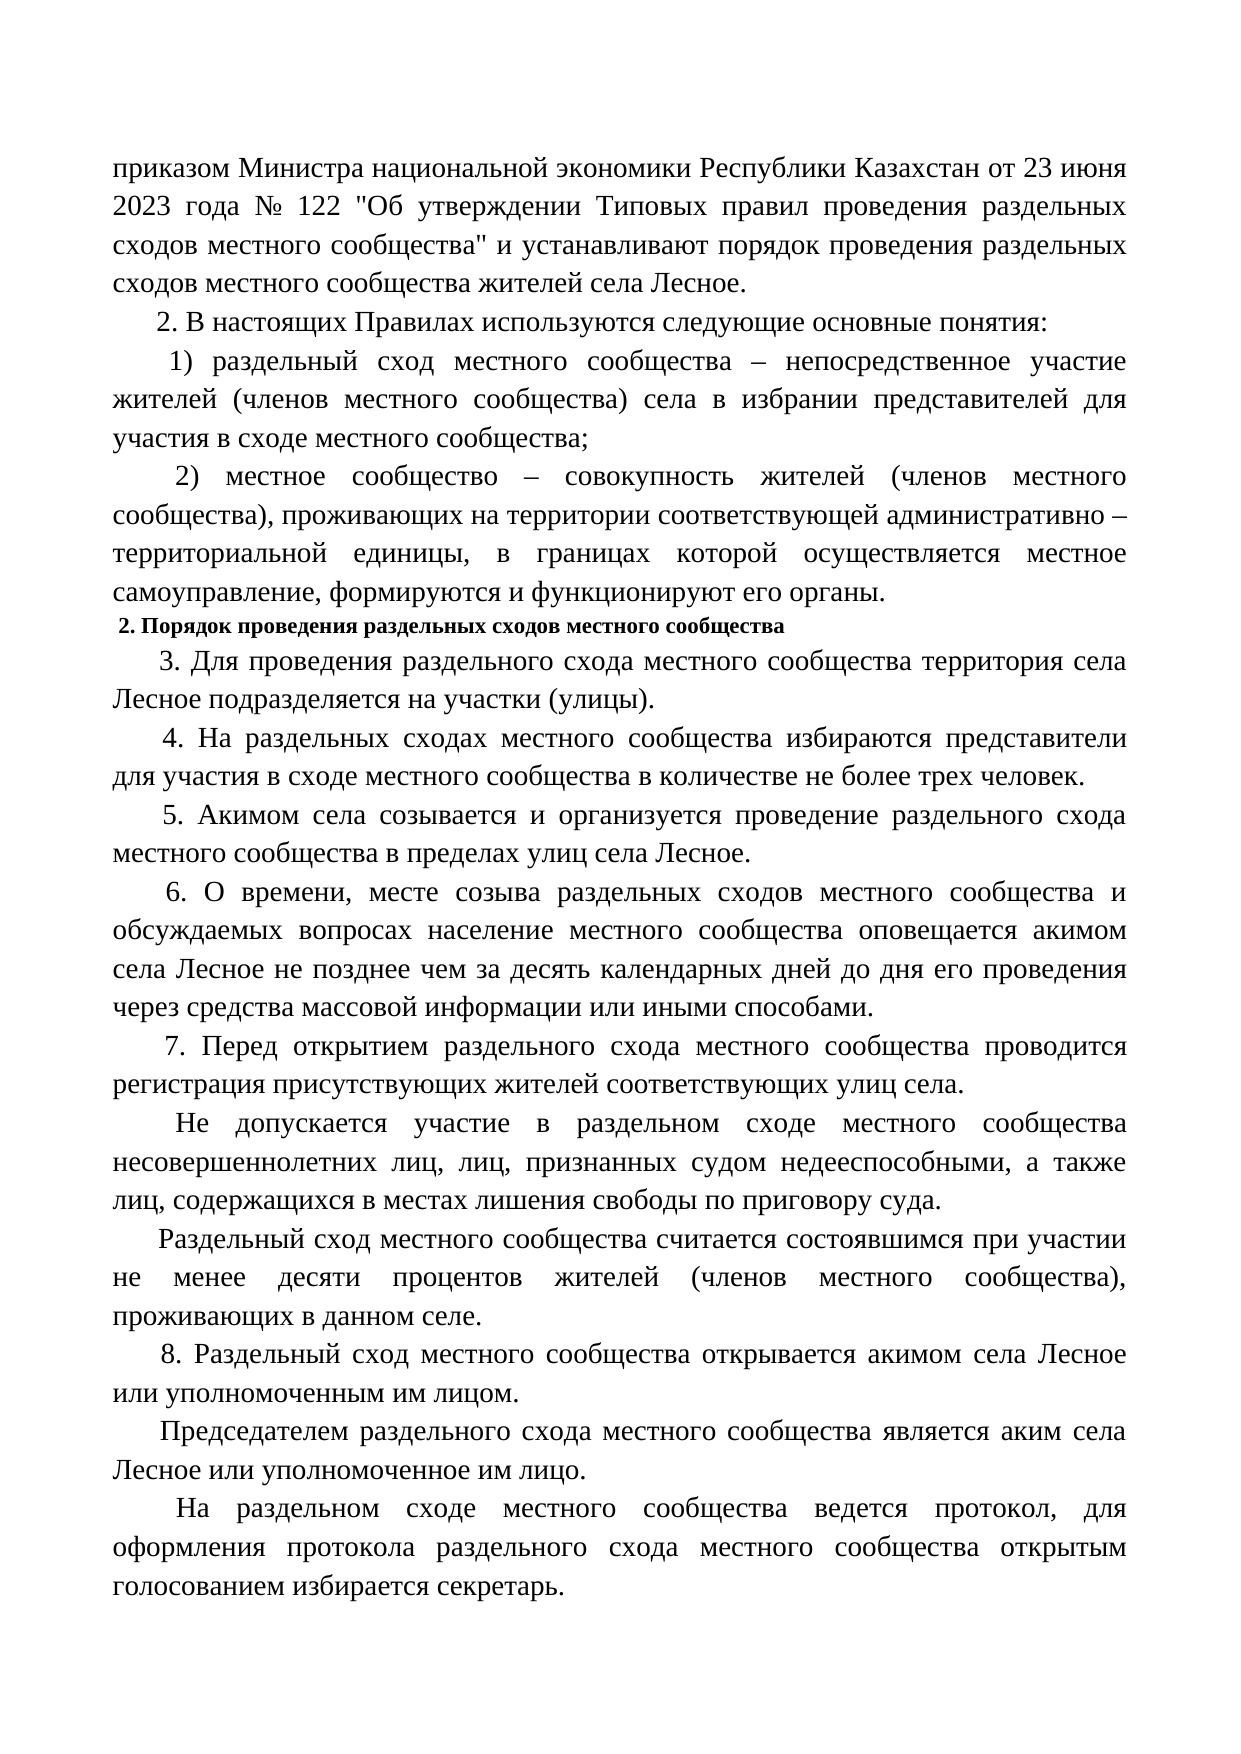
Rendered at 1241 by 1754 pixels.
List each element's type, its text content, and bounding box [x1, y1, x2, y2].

text 6. О времени, месте созыва раздельных сходов местного сообщества и обсуждаемых вопросах население местного сообщества оповещается акимом села Лесное не позднее чем за десять календарных дней до дня его проведения через средства массовой информации или иными способами. [112, 874, 1128, 1023]
text 3. Для проведения раздельного схода местного сообщества территория села Лесное подразделяется на участки (улицы). [112, 643, 1128, 715]
text 7. Перед открытием раздельного схода местного сообщества проводится регистрация присутствующих жителей соответствующих улиц села. [112, 1028, 1128, 1100]
text 2. Порядок проведения раздельных сходов местного сообщества [112, 612, 1128, 639]
text 5. Акимом села созывается и организуется проведение раздельного схода местного сообщества в пределах улиц села Лесное. [112, 797, 1128, 869]
text 8. Раздельный сход местного сообщества открывается акимом села Лесное или уполномоченным им лицом. [112, 1336, 1128, 1408]
text 2. В настоящих Правилах используются следующие основные понятия: [112, 304, 1128, 338]
text 4. На раздельных сходах местного сообщества избираются представители для участия в сходе местного сообщества в количестве не более трех человек. [112, 720, 1128, 792]
text Не допускается участие в раздельном сходе местного сообщества несовершеннолетних лиц, лиц, признанных судом недееспособными, а также лиц, содержащихся в местах лишения свободы по приговору суда. [112, 1105, 1128, 1216]
text Раздельный сход местного сообщества считается состоявшимся при участии не менее десяти процентов жителей (членов местного сообщества), проживающих в данном селе. [112, 1221, 1128, 1331]
text Председателем раздельного схода местного сообщества является аким села Лесное или уполномоченное им лицо. [112, 1413, 1128, 1486]
text На раздельном сходе местного сообщества ведется протокол, для оформления протокола раздельного схода местного сообщества открытым голосованием избирается секретарь. [112, 1491, 1128, 1601]
text 2) местное сообщество – совокупность жителей (членов местного сообщества), проживающих на территории соответствующей административно – территориальной единицы, в границах которой осуществляется местное самоуправление, формируются и функционируют его органы. [112, 458, 1128, 607]
text 1) раздельный сход местного сообщества – непосредственное участие жителей (членов местного сообщества) села в избрании представителей для участия в сходе местного сообщества; [112, 343, 1128, 453]
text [112, 150, 1128, 299]
